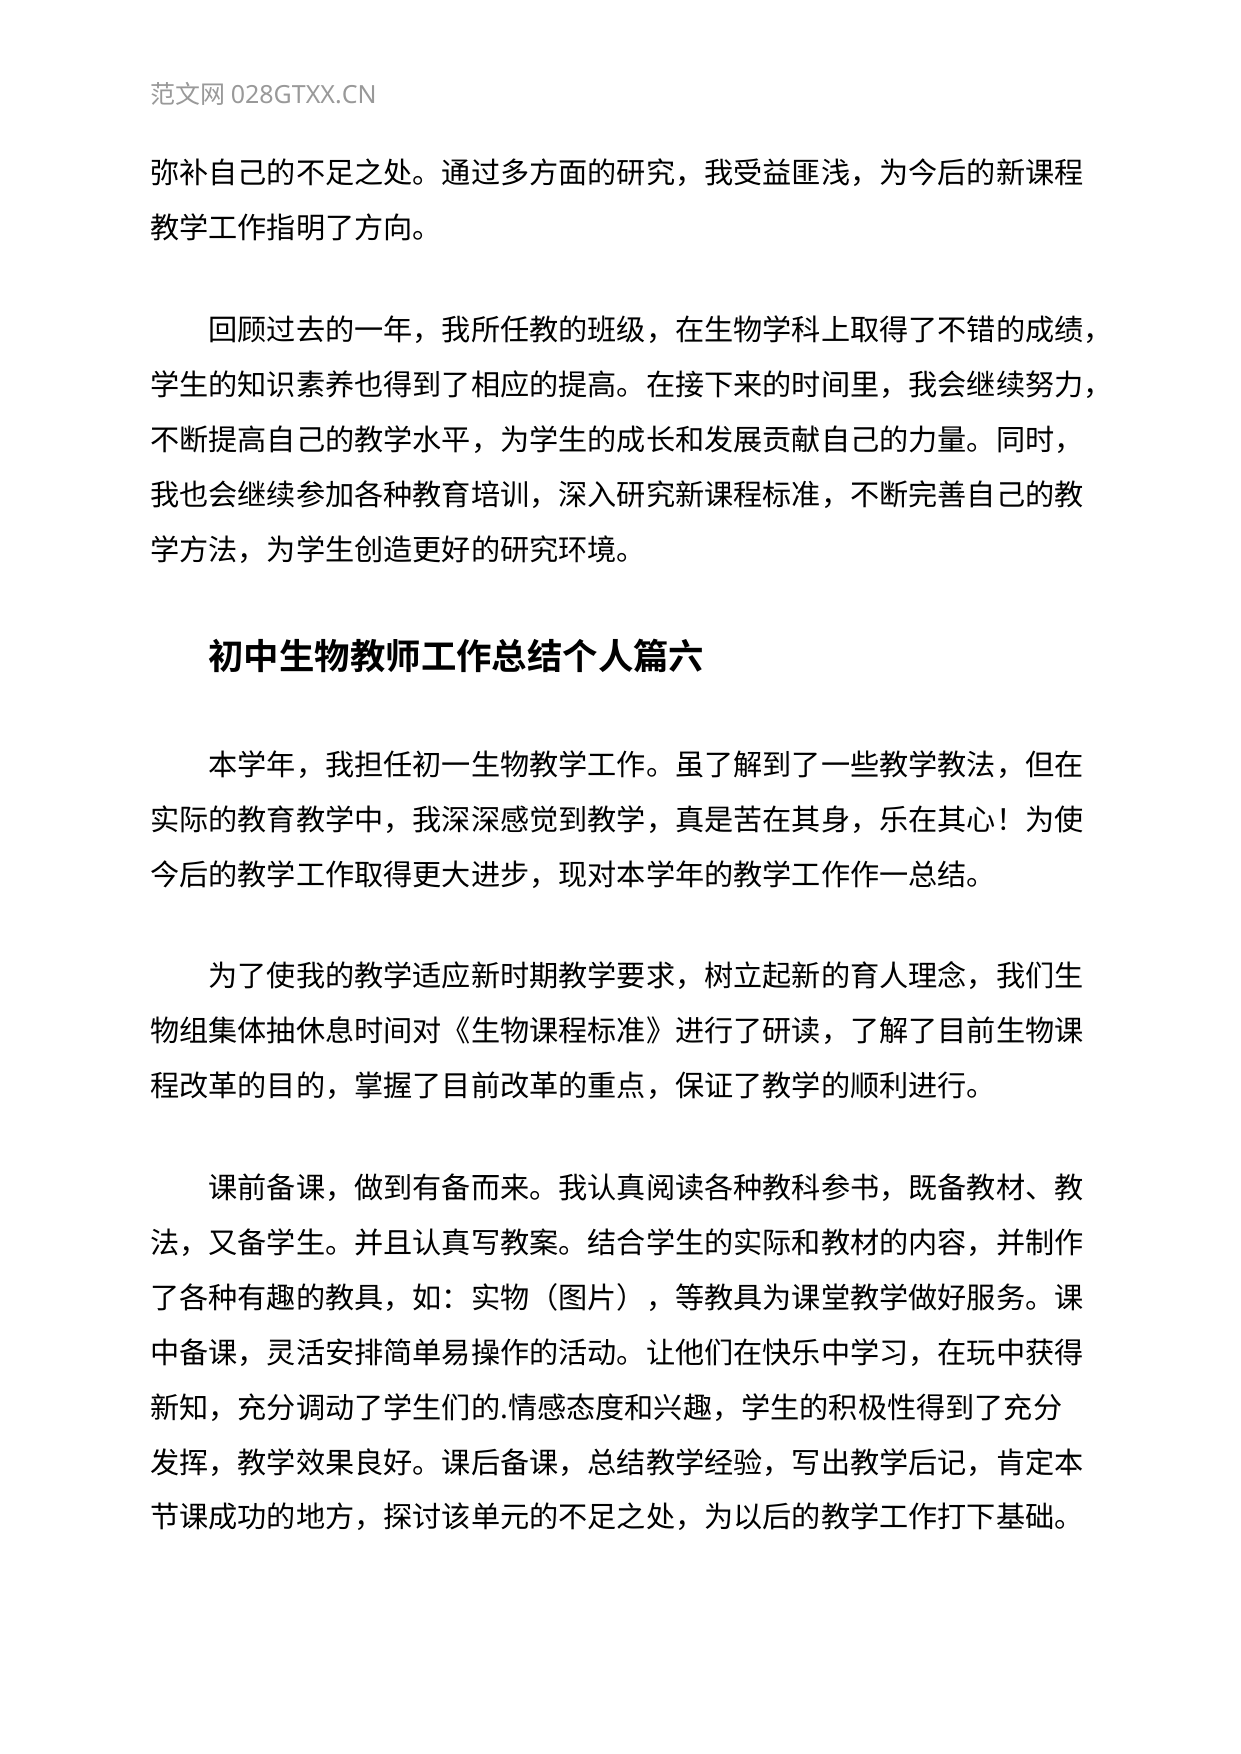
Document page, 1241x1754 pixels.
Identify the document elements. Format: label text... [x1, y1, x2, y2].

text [150, 150, 1090, 247]
text 回顾过去的一年，我所任教的班级，在生物学科上取得了不错的成绩，学生的知识素养也得到了相应的提高。在接下来的时间里，我会继续努力，不断提高自己的教学水平，为学生的成长和发展贡献自己的力量。同时，我也会继续参加各种教育培训，深入研究新课程标准，不断完善自己的教学方法，为学生创造更好的研究环境。 [150, 307, 1090, 568]
text 初中生物教师工作总结个人篇六 [150, 628, 1090, 679]
text 为了使我的教学适应新时期教学要求，树立起新的育人理念，我们生物组集体抽休息时间对《生物课程标准》进行了研读，了解了目前生物课程改革的目的，掌握了目前改革的重点，保证了教学的顺利进行。 [150, 953, 1090, 1105]
text 本学年，我担任初一生物教学工作。虽了解到了一些教学教法，但在实际的教育教学中，我深深感觉到教学，真是苦在其身，乐在其心！为使今后的教学工作取得更大进步，现对本学年的教学工作作一总结。 [150, 741, 1090, 893]
text 课前备课，做到有备而来。我认真阅读各种教科参书，既备教材、教法，又备学生。并且认真写教案。结合学生的实际和教材的内容，并制作了各种有趣的教具，如：实物（图片），等教具为课堂教学做好服务。课中备课，灵活安排简单易操作的活动。让他们在快乐中学习，在玩中获得新知，充分调动了学生们的.情感态度和兴趣，学生的积极性得到了充分发挥，教学效果良好。课后备课，总结教学经验，写出教学后记，肯定本节课成功的地方，探讨该单元的不足之处，为以后的教学工作打下基础。 [150, 1164, 1090, 1536]
